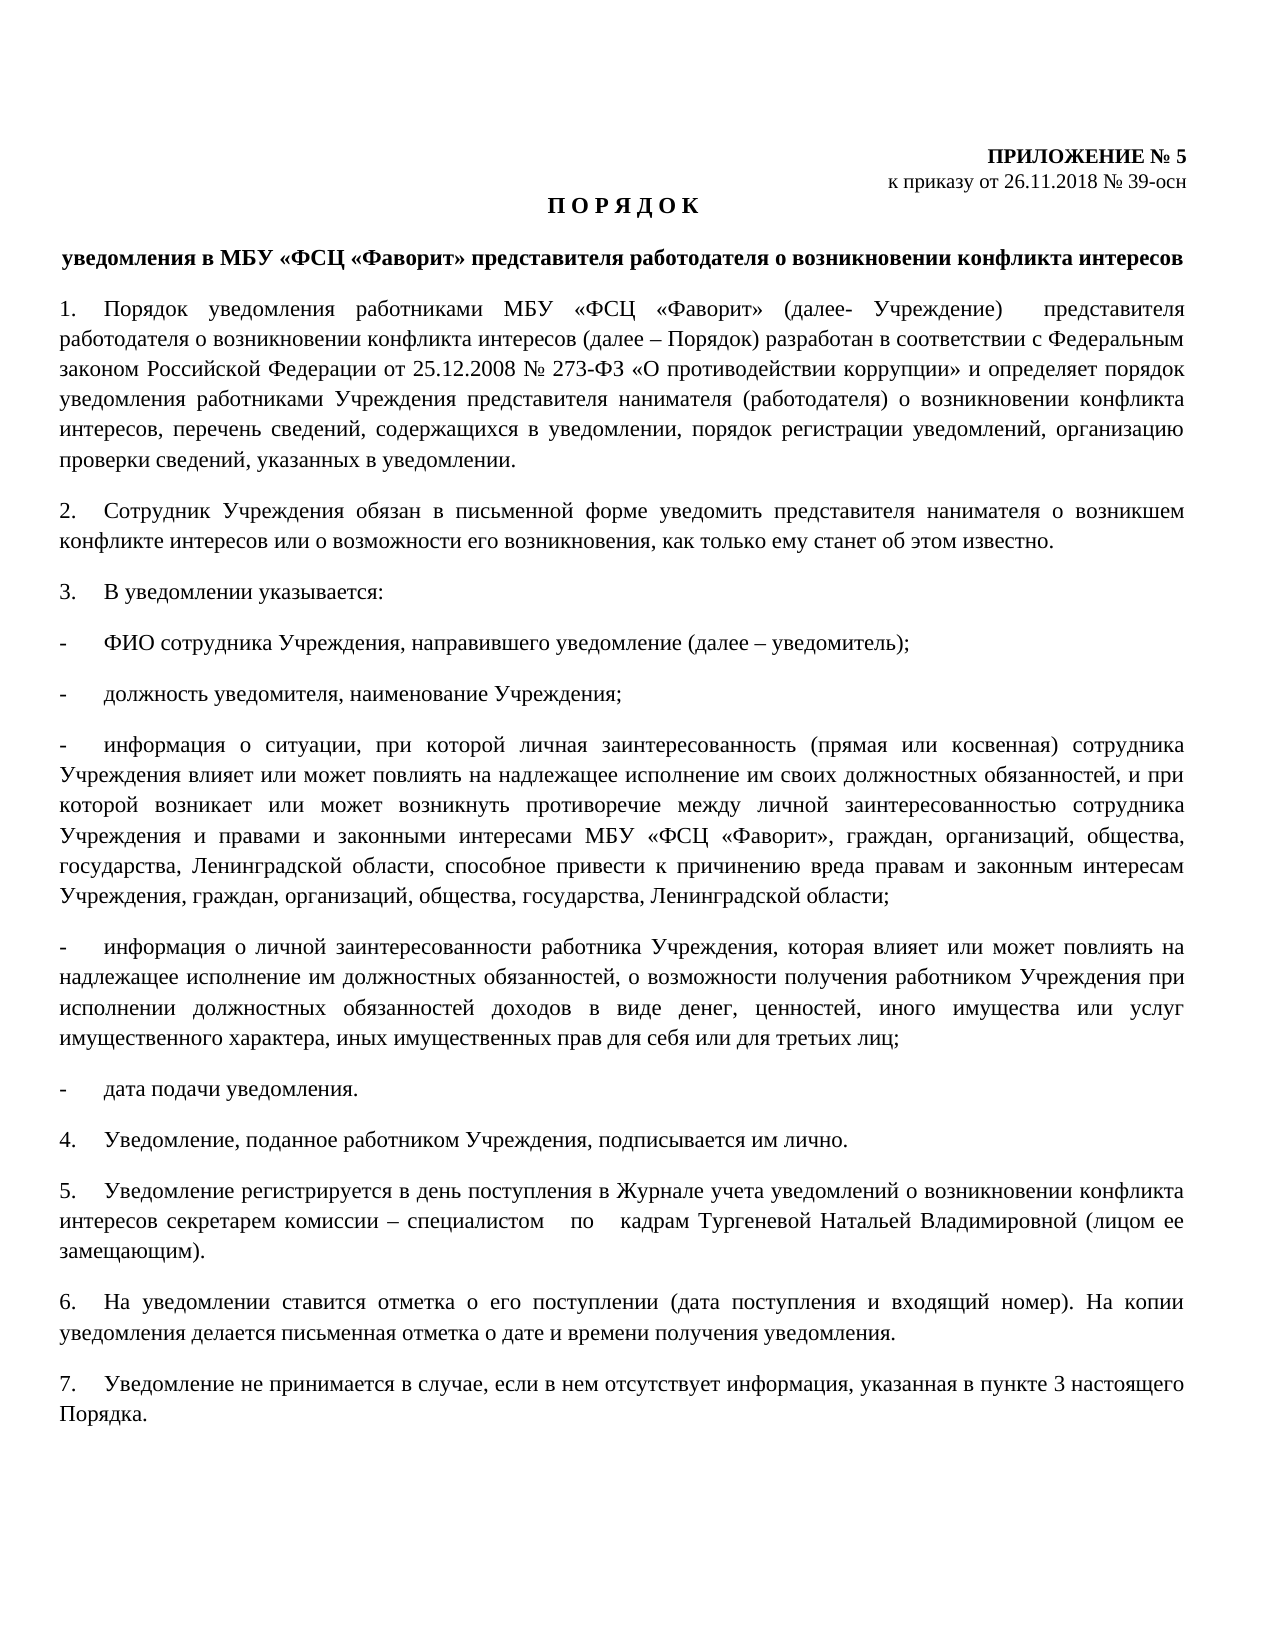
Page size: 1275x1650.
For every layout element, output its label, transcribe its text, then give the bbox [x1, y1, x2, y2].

text 7. Уведомление не принимается в случае, если в нем отсутствует информация, указанная в пункте 3 настоящего Порядка. [59, 1370, 1186, 1426]
text - должность уведомителя, наименование Учреждения; [59, 680, 1186, 706]
text 5. Уведомление регистрируется в день поступления в Журнале учета уведомлений о возникновении конфликта интересов секретарем комиссии – специалистом по кадрам Тургеневой Натальей Владимировной (лицом ее замещающим). [59, 1177, 1186, 1264]
text - ФИО сотрудника Учреждения, направившего уведомление (далее – уведомитель); [59, 629, 1186, 655]
text 2. Сотрудник Учреждения обязан в письменной форме уведомить представителя нанимателя о возникшем конфликте интересов или о возможности его возникновения, как только ему станет об этом известно. [59, 497, 1186, 553]
text к приказу от 26.11.2018 № 39-осн [59, 168, 1186, 193]
text 1. Порядок уведомления работниками МБУ «ФСЦ «Фаворит» (далее- Учреждение) представителя работодателя о возникновении конфликта интересов (далее – Порядок) разработан в соответствии с Федеральным законом Российской Федерации от 25.12.2008 № 273-ФЗ «О противодействии коррупции» и определяет порядок уведомления работниками Учреждения представителя нанимателя (работодателя) о возникновении конфликта интересов, перечень сведений, содержащихся в уведомлении, порядок регистрации уведомлений, организацию проверки сведений, указанных в уведомлении. [59, 295, 1186, 472]
text ПРИЛОЖЕНИЕ № 5 [59, 144, 1186, 168]
text 6. На уведомлении ставится отметка о его поступлении (дата поступления и входящий номер). На копии уведомления делается письменная отметка о дате и времени получения уведомления. [59, 1288, 1186, 1345]
text - дата подачи уведомления. [59, 1075, 1186, 1101]
text уведомления в МБУ «ФСЦ «Фаворит» представителя работодателя о возникновении конфликта интересов [59, 244, 1186, 270]
text П О Р Я Д О К [59, 193, 1186, 219]
text 3. В уведомлении указывается: [59, 578, 1186, 604]
text - информация о личной заинтересованности работника Учреждения, которая влияет или может повлиять на надлежащее исполнение им должностных обязанностей, о возможности получения работником Учреждения при исполнении должностных обязанностей доходов в виде денег, ценностей, иного имущества или услуг имущественного характера, иных имущественных прав для себя или для третьих лиц; [59, 933, 1186, 1050]
text - информация о ситуации, при которой личная заинтересованность (прямая или косвенная) сотрудника Учреждения влияет или может повлиять на надлежащее исполнение им своих должностных обязанностей, и при которой возникает или может возникнуть противоречие между личной заинтересованностью сотрудника Учреждения и правами и законными интересами МБУ «ФСЦ «Фаворит», граждан, организаций, общества, государства, Ленинградской области, способное привести к причинению вреда правам и законным интересам Учреждения, граждан, организаций, общества, государства, Ленинградской области; [59, 731, 1186, 908]
text 4. Уведомление, поданное работником Учреждения, подписывается им лично. [59, 1126, 1186, 1152]
